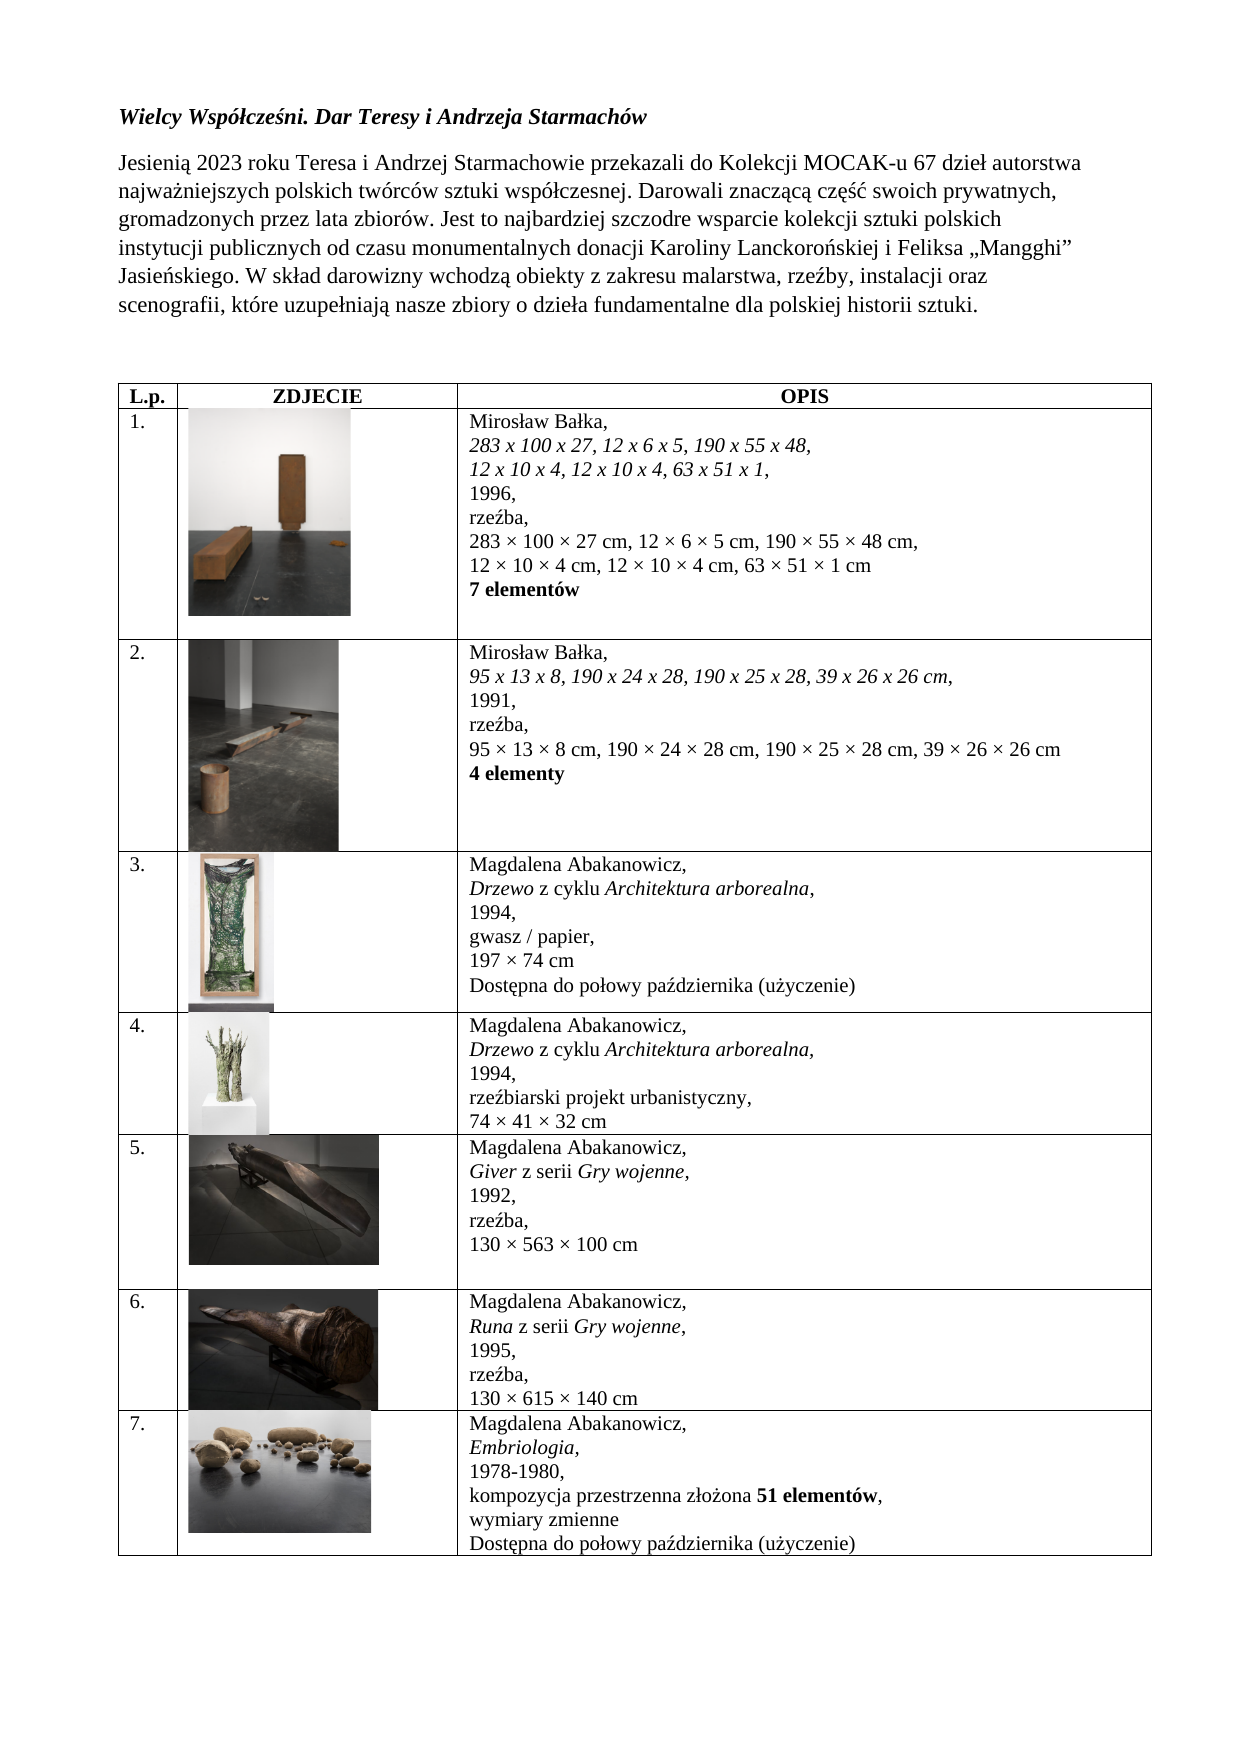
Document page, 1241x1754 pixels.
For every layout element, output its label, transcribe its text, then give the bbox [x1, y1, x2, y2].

table_cell 3. [119, 852, 177, 1012]
table_cell Magdalena Abakanowicz, Embriologia, 1978-1980, kompozycja przestrzenna złożona 51 elementów, wymiary zmienne Dostępna do połowy października (użyczenie) [458, 1411, 1151, 1555]
table_cell [178, 1135, 457, 1288]
table_header L.p. [119, 384, 177, 408]
table_header OPIS [458, 384, 1151, 408]
table_cell [379, 1290, 457, 1410]
table_cell 4. [119, 1013, 177, 1134]
table_cell [274, 852, 457, 1012]
table_cell Mirosław Bałka, 283 x 100 x 27, 12 x 6 x 5, 190 x 55 x 48, 12 x 10 x 4, 12 x 10 x 4, 63 x 51 x 1, 1996, rzeźba, 283 × 100 × 27 cm, 12 × 6 × 5 cm, 190 × 55 × 48 cm, 12 × 10 × 4 cm, 12 × 10 × 4 cm, 63 × 51 × 1 cm 7 elementów [458, 409, 1151, 639]
table_cell 2. [119, 640, 177, 851]
picture [188, 640, 379, 1265]
picture [188, 1289, 379, 1533]
table_cell 1. [119, 409, 177, 639]
table_cell [178, 1290, 188, 1410]
table_cell 6. [119, 1290, 177, 1410]
table_cell Magdalena Abakanowicz, Drzewo z cyklu Architektura arborealna, 1994, rzeźbiarski projekt urbanistyczny, 74 × 41 × 32 cm [458, 1013, 1151, 1134]
table_cell [270, 1013, 457, 1134]
table_cell [178, 409, 457, 639]
table_cell [178, 1411, 457, 1555]
table_header ZDJECIE [178, 384, 457, 408]
table_cell [178, 1013, 188, 1134]
text Wielcy Współcześni. Dar Teresy i Andrzeja Starmachów [118, 103, 1093, 130]
picture [188, 408, 351, 616]
table_cell [178, 640, 188, 851]
table_cell Magdalena Abakanowicz, Giver z serii Gry wojenne, 1992, rzeźba, 130 × 563 × 100 cm [458, 1135, 1151, 1288]
table_cell [339, 640, 457, 851]
table_cell Magdalena Abakanowicz, Runa z serii Gry wojenne, 1995, rzeźba, 130 × 615 × 140 cm [458, 1290, 1151, 1410]
table_cell 7. [119, 1411, 177, 1555]
table_cell 5. [119, 1135, 177, 1288]
table_cell [178, 852, 188, 1012]
table_cell Mirosław Bałka, 95 x 13 x 8, 190 x 24 x 28, 190 x 25 x 28, 39 x 26 x 26 cm, 1991, rzeźba, 95 × 13 × 8 cm, 190 × 24 × 28 cm, 190 × 25 × 28 cm, 39 × 26 × 26 cm 4 elementy [458, 640, 1151, 851]
table_cell Magdalena Abakanowicz, Drzewo z cyklu Architektura arborealna, 1994, gwasz / papier, 197 × 74 cm Dostępna do połowy października (użyczenie) [458, 852, 1151, 1012]
text Jesienią 2023 roku Teresa i Andrzej Starmachowie przekazali do Kolekcji MOCAK-u 67 dzieł autorstwa najważniejszych polskich twórców sztuki współczesnej. Darowali znaczącą część swoich prywatnych, gromadzonych przez lata zbiorów. Jest to najbardziej szczodre wsparcie kolekcji sztuki polskich instytucji publicznych od czasu monumentalnych donacji Karoliny Lanckorońskiej i Feliksa „Mangghi” Jasieńskiego. W skład darowizny wchodzą obiekty z zakresu malarstwa, rzeźby, instalacji oraz scenografii, które uzupełniają nasze zbiory o dzieła fundamentalne dla polskiej historii sztuki. [118, 148, 1093, 317]
